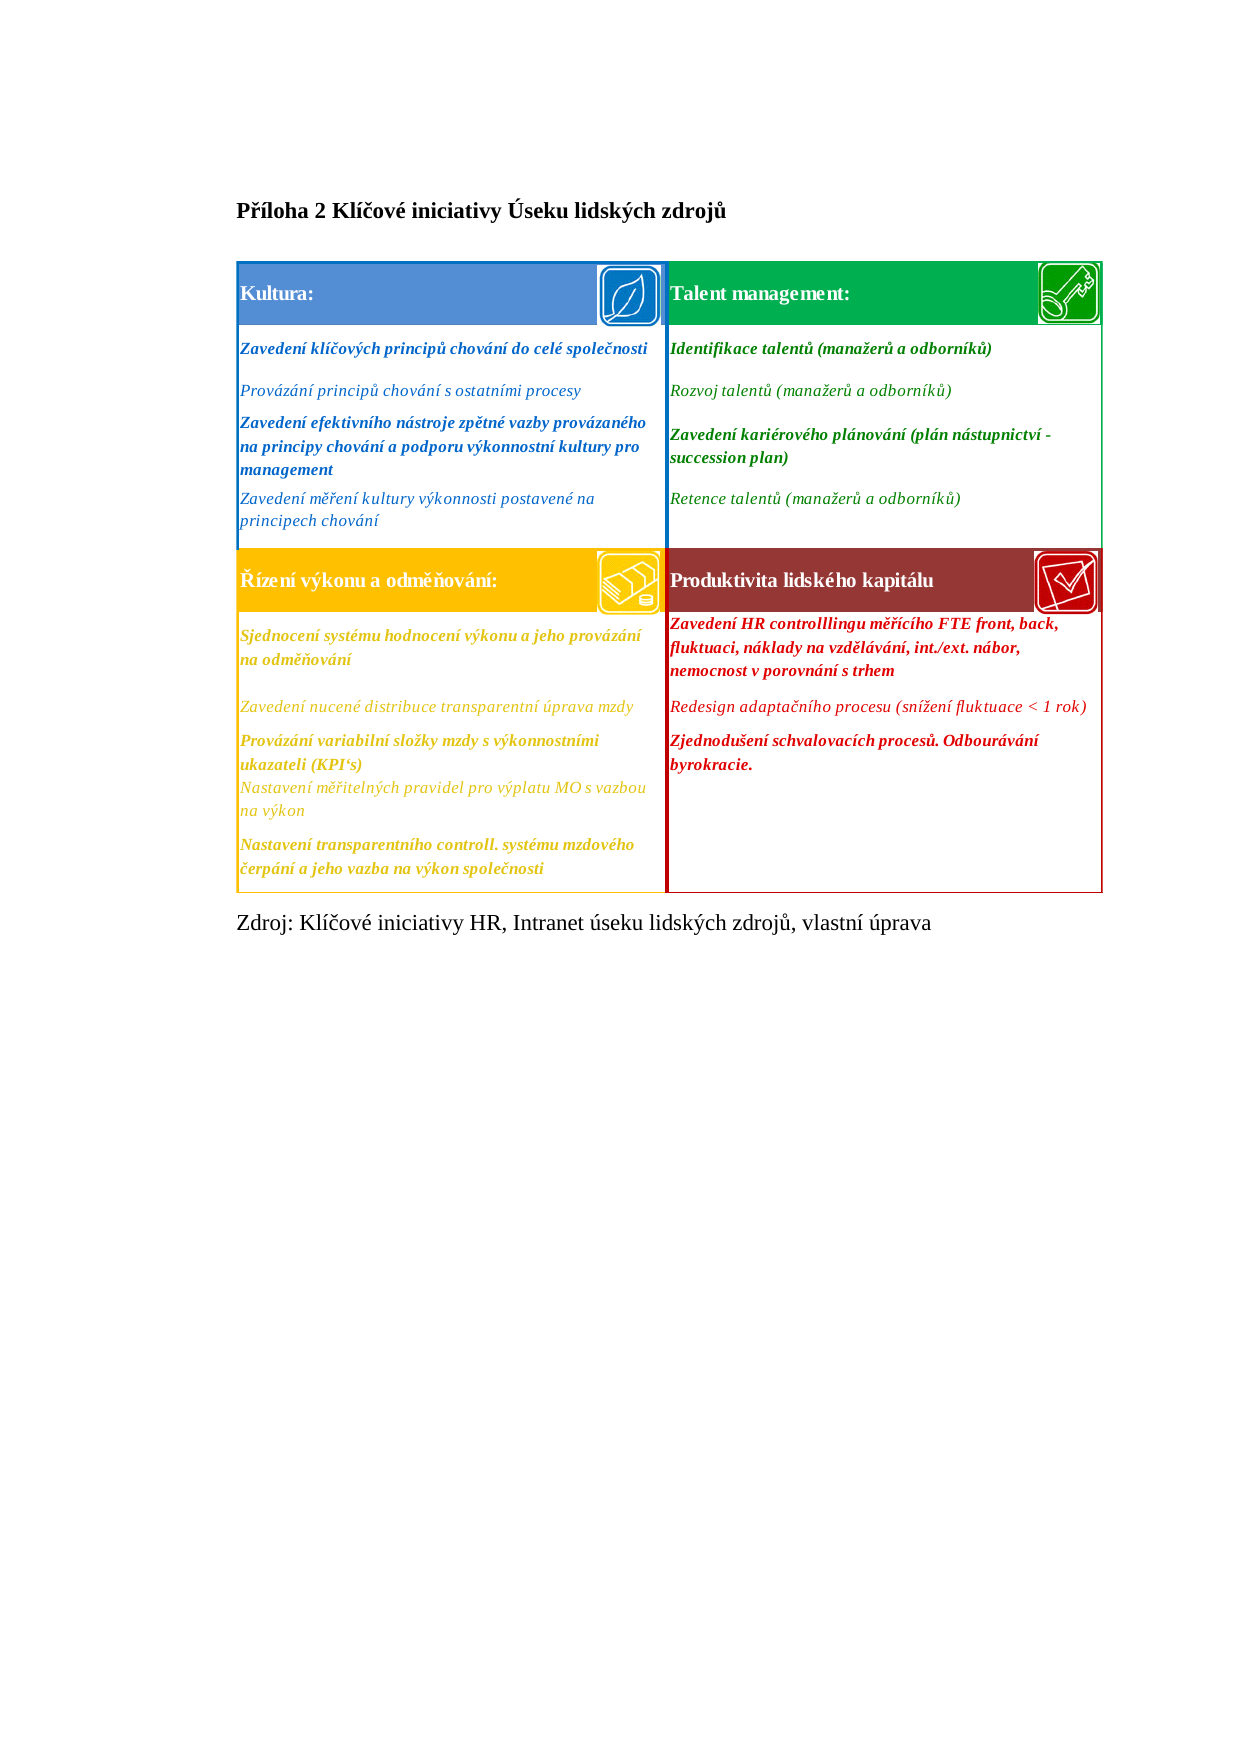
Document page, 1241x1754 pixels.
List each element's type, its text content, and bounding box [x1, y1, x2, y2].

text Příloha 2 Klíčové iniciativy Úseku lidských zdrojů [236, 197, 1122, 224]
text Zdroj: Klíčové iniciativy HR, Intranet úseku lidských zdrojů, vlastní úprava [236, 909, 1122, 935]
